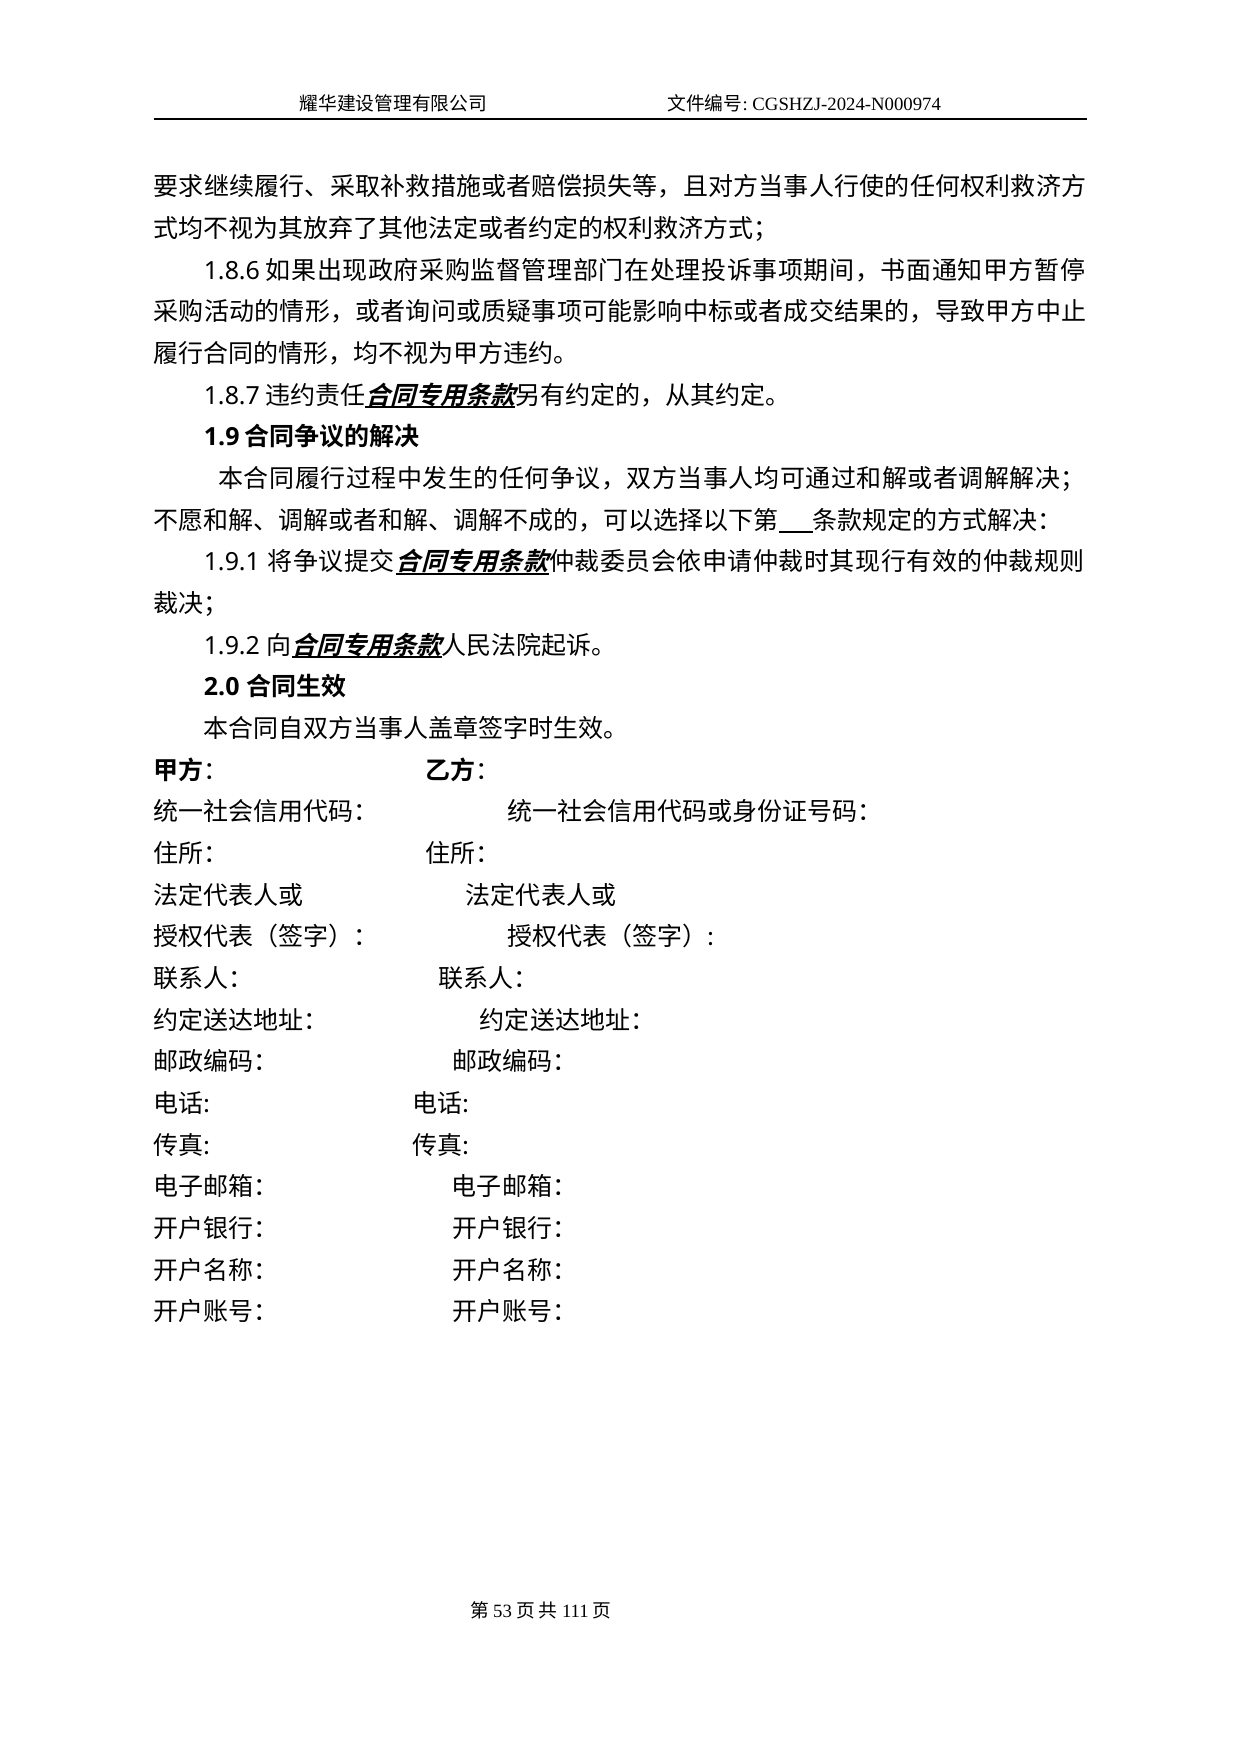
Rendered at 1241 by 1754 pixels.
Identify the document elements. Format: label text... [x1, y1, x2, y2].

text 本合同履行过程中发生的任何争议，双方当事人均可通过和解或者调解解决；不愿和解、调解或者和解、调解不成的，可以选择以下第 条款规定的方式解决： [153, 454, 1087, 537]
text 甲方： 乙方： [153, 746, 1087, 787]
text 住所： 住所： [153, 829, 1087, 871]
text 电话: 电话: [153, 1079, 1087, 1121]
text 统一社会信用代码： 统一社会信用代码或身份证号码： [153, 787, 1087, 829]
text 授权代表（签字）： 授权代表（签字）: [153, 912, 1087, 954]
text 邮政编码： 邮政编码： [153, 1037, 1087, 1079]
text 约定送达地址： 约定送达地址： [153, 996, 1087, 1037]
text 开户账号： 开户账号： [153, 1287, 1087, 1329]
text 1.9.1 将争议提交合同专用条款仲裁委员会依申请仲裁时其现行有效的仲裁规则裁决； [153, 537, 1087, 621]
text 法定代表人或 法定代表人或 [153, 871, 1087, 912]
text 开户名称： 开户名称： [153, 1246, 1087, 1287]
text 1.9.2 向合同专用条款人民法院起诉。 [153, 621, 1087, 662]
text 本合同自双方当事人盖章签字时生效。 [153, 704, 1087, 746]
text 电子邮箱： 电子邮箱： [153, 1162, 1087, 1204]
text 1.8.6如果出现政府采购监督管理部门在处理投诉事项期间，书面通知甲方暂停采购活动的情形，或者询问或质疑事项可能影响中标或者成交结果的，导致甲方中止履行合同的情形，均不视为甲方违约。 [153, 246, 1087, 371]
text 2.0 合同生效 [153, 662, 1087, 704]
text 联系人： 联系人： [153, 954, 1087, 996]
text 开户银行： 开户银行： [153, 1204, 1087, 1246]
text 1.9合同争议的解决 [153, 412, 1087, 454]
text 1.8.7违约责任合同专用条款另有约定的，从其约定。 [153, 371, 1087, 412]
text 传真: 传真: [153, 1121, 1087, 1162]
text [153, 162, 1087, 246]
